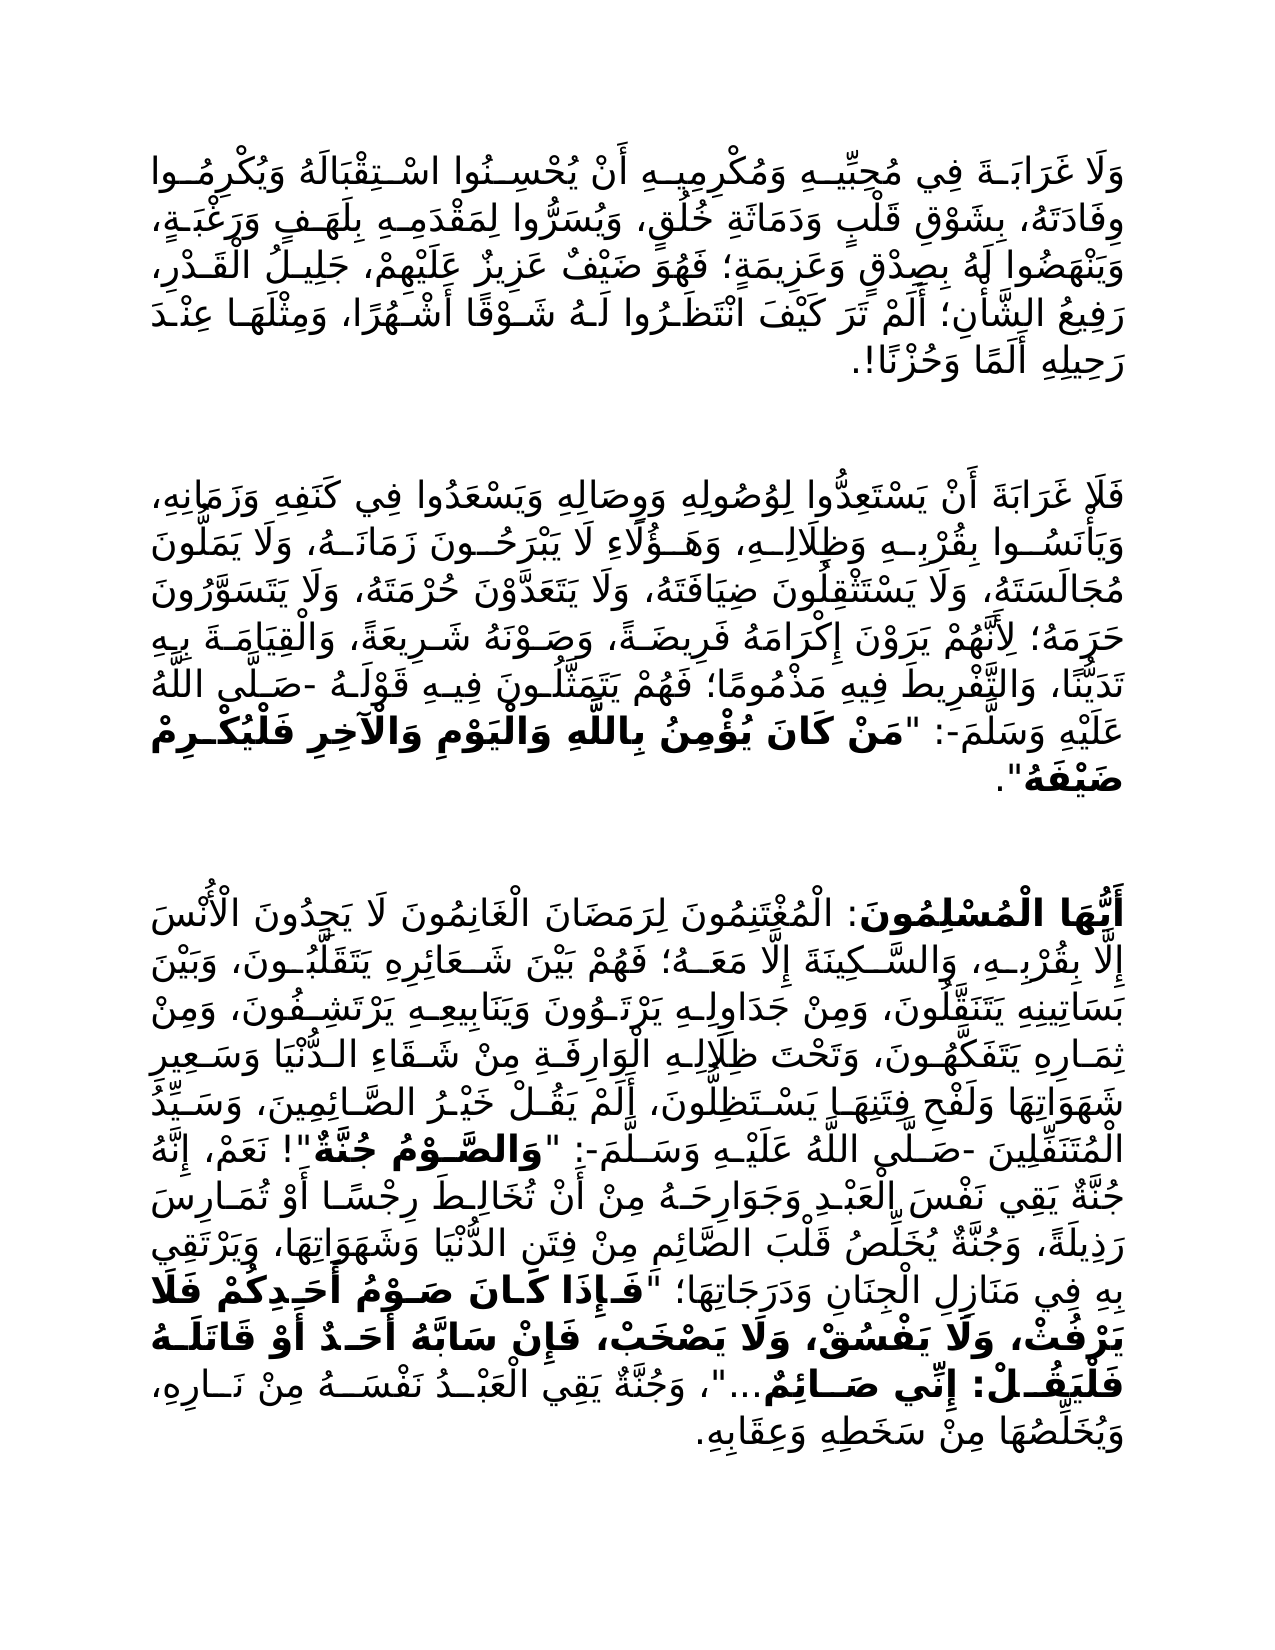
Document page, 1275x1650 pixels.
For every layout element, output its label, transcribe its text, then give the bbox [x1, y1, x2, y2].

text أَيُّهَا الْمُسْلِمُونَ: الْمُغْتَنِمُونَ لِرَمَضَانَ الْغَانِمُونَ لَا يَجِدُونَ الْأُنْسَ إِلَّا بِقُرْبِهِ، وَالسَّكِينَةَ إِلَّا مَعَهُ؛ فَهُمْ بَيْنَ شَعَائِرِهِ يَتَقَلَّبُونَ، وَبَيْنَ بَسَاتِينِهِ يَتَنَقَّلُونَ، وَمِنْ جَدَاوِلِهِ يَرْتَوُونَ وَيَنَابِيعِهِ يَرْتَشِفُونَ، وَمِنْ ثِمَارِهِ يَتَفَكَّهُونَ، وَتَحْتَ ظِلَالِهِ الْوَارِفَةِ مِنْ شَقَاءِ الدُّنْيَا وَسَعِيرِ شَهَوَاتِهَا وَلَفْحِ فِتَنِهَا يَسْتَظِلُّونَ، أَلَمْ يَقُلْ خَيْرُ الصَّائِمِينَ، وَسَيِّدُ الْمُتَنَفِّلِينَ -صَلَّى اللَّهُ عَلَيْهِ وَسَلَّمَ-: "وَالصَّوْمُ جُنَّةٌ"! نَعَمْ، إِنَّهُ جُنَّةٌ يَقِي نَفْسَ الْعَبْدِ وَجَوَارِحَهُ مِنْ أَنْ تُخَالِطَ رِجْسًا أَوْ تُمَارِسَ رَذِيلَةً، وَجُنَّةٌ يُخَلِّصُ قَلْبَ الصَّائِمِ مِنْ فِتَنِ الدُّنْيَا وَشَهَوَاتِهَا، وَيَرْتَقِي بِهِ فِي مَنَازِلِ الْجِنَانِ وَدَرَجَاتِهَا؛ "فَإِذَا كَانَ صَوْمُ أَحَدِكُمْ فَلَا يَرْفُثْ، وَلَا يَفْسُقْ، وَلَا يَصْخَبْ، فَإِنْ سَابَّهُ أَحَدٌ أَوْ قَاتَلَهُ فَلْيَقُلْ: إِنِّي صَائِمٌ..."، وَجُنَّةٌ يَقِي الْعَبْدُ نَفْسَهُ مِنْ نَارِهِ، وَيُخَلِّصُهَا مِنْ سَخَطِهِ وَعِقَابِهِ. [150, 892, 1125, 1453]
text وَلَا غَرَابَةَ فِي مُحِبِّيهِ وَمُكْرِمِيهِ أَنْ يُحْسِنُوا اسْتِقْبَالَهُ وَيُكْرِمُوا وِفَادَتَهُ، بِشَوْقِ قَلْبٍ وَدَمَاثَةِ خُلُقٍ، وَيُسَرُّوا لِمَقْدَمِهِ بِلَهَفٍ وَرَغْبَةٍ، وَيَنْهَضُوا لَهُ بِصِدْقٍ وَعَزِيمَةٍ؛ فَهُوَ ضَيْفٌ عَزِيزٌ عَلَيْهِمْ، جَلِيلُ الْقَدْرِ، رَفِيعُ الشَّأْنِ؛ أَلَمْ تَرَ كَيْفَ انْتَظَرُوا لَهُ شَوْقًا أَشْهُرًا، وَمِثْلَهَا عِنْدَ رَحِيلِهِ أَلَمًا وَحُزْنًا!. [150, 150, 1125, 382]
text فَلَا غَرَابَةَ أَنْ يَسْتَعِدُّوا لِوُصُولِهِ وَوِصَالِهِ وَيَسْعَدُوا فِي كَنَفِهِ وَزَمَانِهِ، وَيَأْنَسُوا بِقُرْبِهِ وَظِلَالِهِ، وَهَؤُلَاءِ لَا يَبْرَحُونَ زَمَانَهُ، وَلَا يَمَلُّونَ مُجَالَسَتَهُ، وَلَا يَسْتَثْقِلُونَ ضِيَافَتَهُ، وَلَا يَتَعَدَّوْنَ حُرْمَتَهُ، وَلَا يَتَسَوَّرُونَ حَرَمَهُ؛ لِأَنَّهُمْ يَرَوْنَ إِكْرَامَهُ فَرِيضَةً، وَصَوْنَهُ شَرِيعَةً، وَالْقِيَامَةَ بِهِ تَدَيُّنًا، وَالتَّفْرِيطَ فِيهِ مَذْمُومًا؛ فَهُمْ يَتَمَثَّلُونَ فِيهِ قَوْلَهُ -صَلَّى اللَّهُ عَلَيْهِ وَسَلَّمَ-: "مَنْ كَانَ يُؤْمِنُ بِاللَّهِ وَالْيَوْمِ وَالْآخِرِ فَلْيُكْرِمْ ضَيْفَهُ". [150, 474, 1125, 800]
